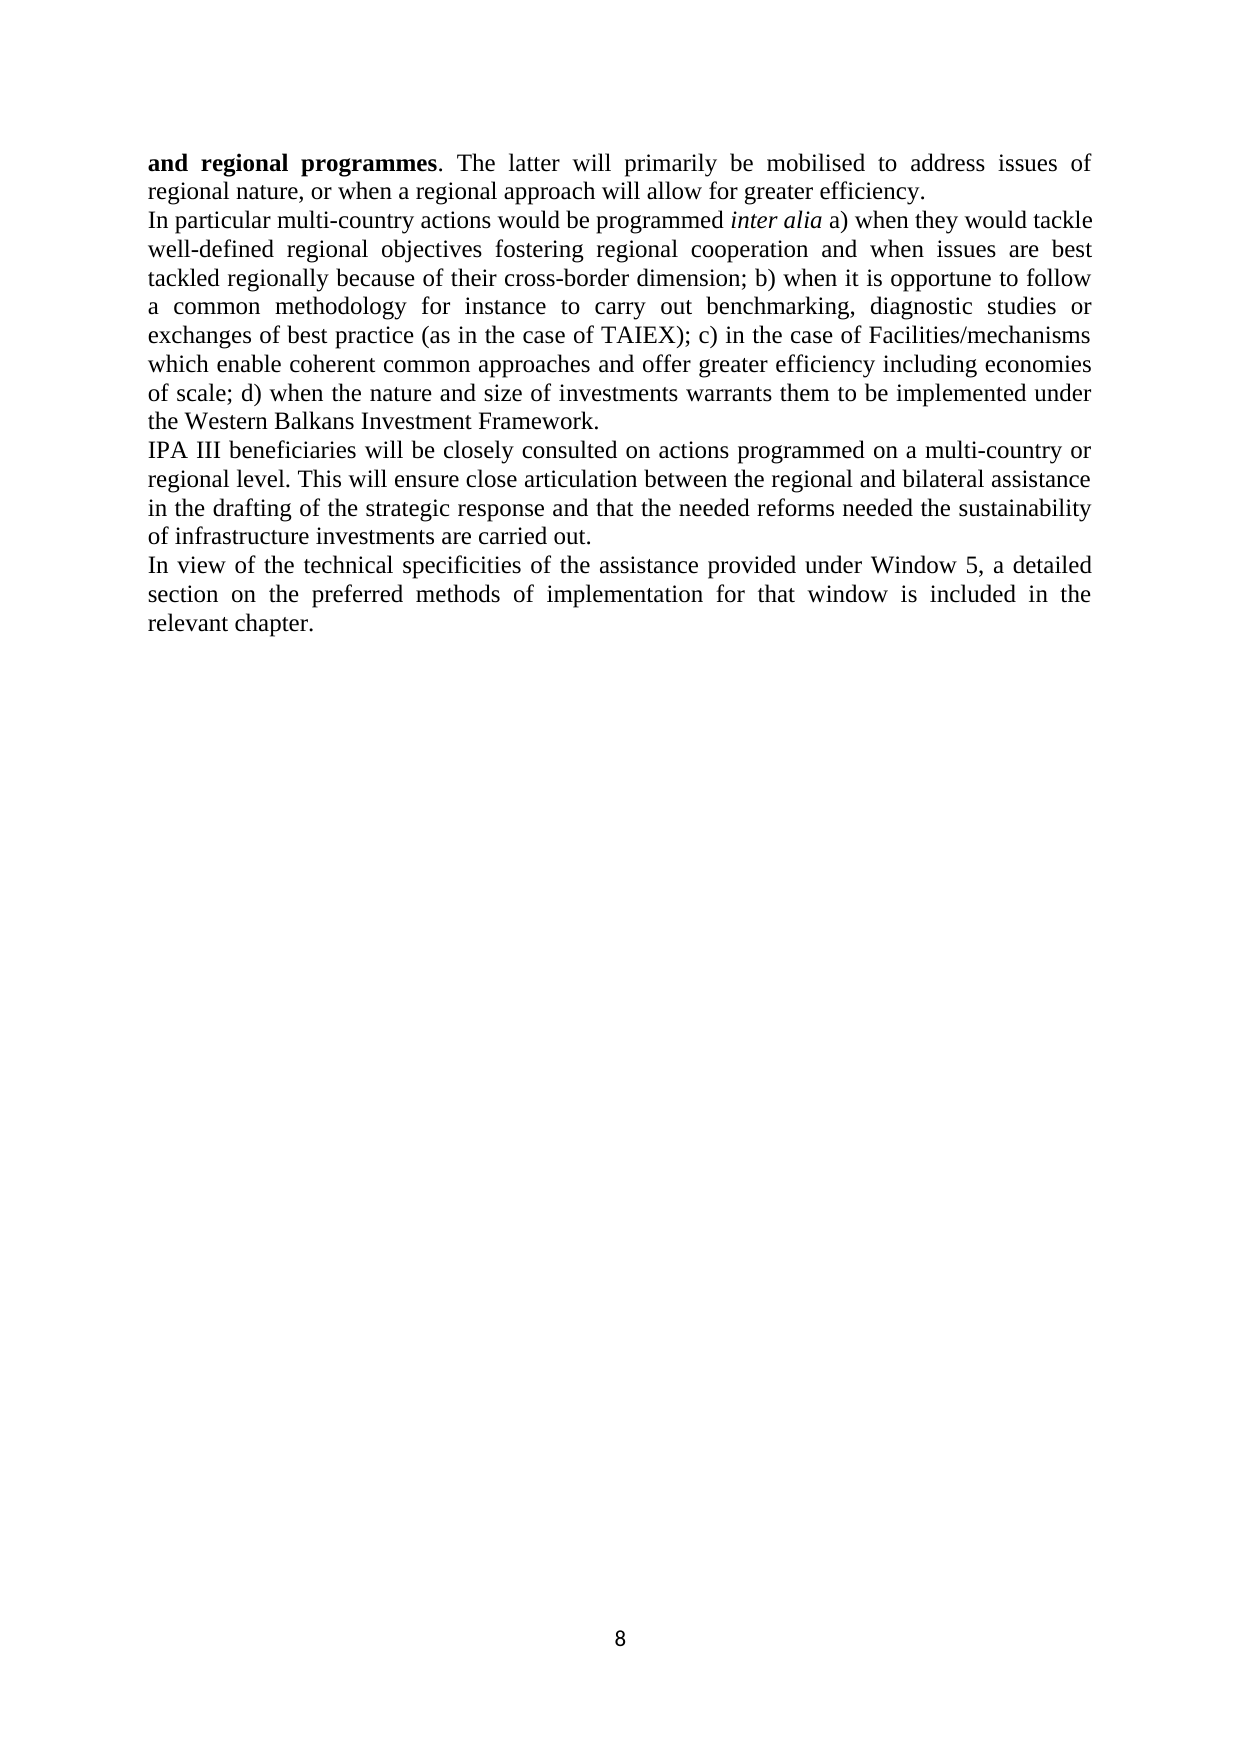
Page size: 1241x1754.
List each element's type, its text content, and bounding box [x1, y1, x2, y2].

text IPA III beneficiaries will be closely consulted on actions programmed on a multi-country or regional level. This will ensure close articulation between the regional and bilateral assistance in the drafting of the strategic response and that the needed reforms needed the sustainability of infrastructure investments are carried out. [148, 435, 1093, 550]
text In particular multi-country actions would be programmed inter alia a) when they would tackle well-defined regional objectives fostering regional cooperation and when issues are best tackled regionally because of their cross-border dimension; b) when it is opportune to follow a common methodology for instance to carry out benchmarking, diagnostic studies or exchanges of best practice (as in the case of TAIEX); c) in the case of Facilities/mechanisms which enable coherent common approaches and offer greater efficiency including economies of scale; d) when the nature and size of investments warrants them to be implemented under the Western Balkans Investment Framework. [148, 205, 1093, 435]
text In view of the technical specificities of the assistance provided under Window 5, a detailed section on the preferred methods of implementation for that window is included in the relevant chapter. [148, 550, 1093, 636]
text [148, 148, 1093, 205]
